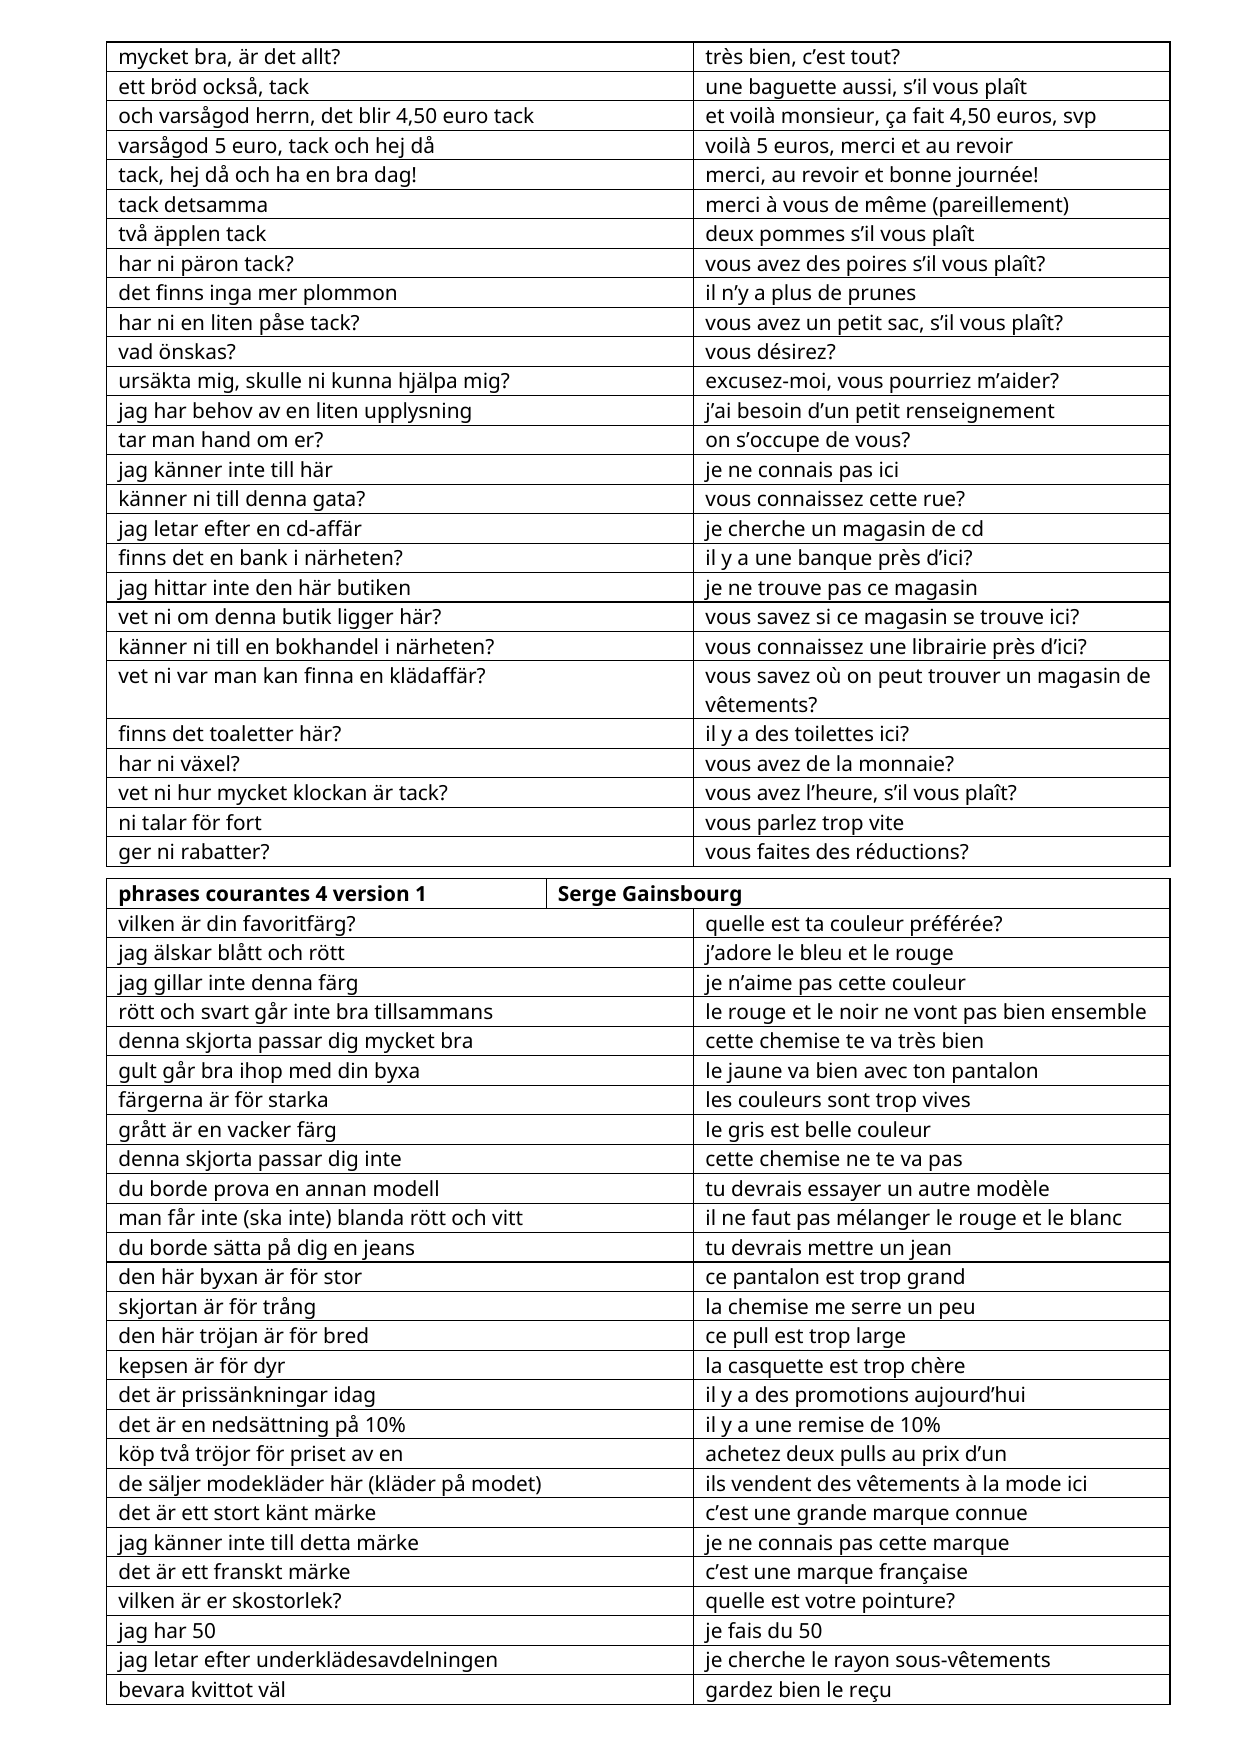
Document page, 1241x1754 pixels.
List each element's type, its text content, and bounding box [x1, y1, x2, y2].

table_cell du borde sätta på dig en jeans [107, 1233, 693, 1261]
table_cell achetez deux pulls au prix d’un [694, 1439, 1169, 1468]
table_cell cette chemise te va très bien [694, 1027, 1169, 1055]
table_cell c’est une marque française [694, 1557, 1169, 1586]
table_cell har ni en liten påse tack? [107, 308, 693, 336]
table_cell une baguette aussi, s’il vous plaît [694, 72, 1169, 100]
table_cell deux pommes s’il vous plaît [694, 219, 1169, 248]
table_cell den här byxan är för stor [107, 1263, 693, 1291]
table_cell vilken är din favoritfärg? [107, 909, 693, 937]
table_cell det är prissänkningar idag [107, 1380, 693, 1409]
table_cell finns det en bank i närheten? [107, 544, 693, 572]
table_cell les couleurs sont trop vives [694, 1086, 1169, 1114]
table_cell ett bröd också, tack [107, 72, 693, 100]
table_cell jag letar efter underklädesavdelningen [107, 1646, 693, 1674]
table_cell il n’y a plus de prunes [694, 278, 1169, 307]
table_cell vad önskas? [107, 337, 693, 366]
table_cell bevara kvittot väl [107, 1675, 693, 1703]
table_cell ce pantalon est trop grand [694, 1263, 1169, 1291]
table_cell har ni växel? [107, 749, 693, 777]
table_header phrases courantes 4 version 1 [107, 879, 546, 908]
table_cell ils vendent des vêtements à la mode ici [694, 1469, 1169, 1497]
table_cell det är en nedsättning på 10% [107, 1410, 693, 1438]
table_cell varsågod 5 euro, tack och hej då [107, 131, 693, 159]
table_cell la chemise me serre un peu [694, 1292, 1169, 1320]
table_cell vous avez des poires s’il vous plaît? [694, 249, 1169, 277]
table_cell il ne faut pas mélanger le rouge et le blanc [694, 1204, 1169, 1232]
table_cell je n’aime pas cette couleur [694, 968, 1169, 996]
table_cell vous avez de la monnaie? [694, 749, 1169, 777]
table_cell jag känner inte till här [107, 455, 693, 483]
table_cell quelle est votre pointure? [694, 1587, 1169, 1615]
table_cell denna skjorta passar dig inte [107, 1145, 693, 1173]
table_cell la casquette est trop chère [694, 1351, 1169, 1379]
table_cell känner ni till denna gata? [107, 485, 693, 513]
table_cell vous désirez? [694, 337, 1169, 366]
table_cell grått är en vacker färg [107, 1115, 693, 1143]
table_cell det är ett stort känt märke [107, 1498, 693, 1527]
table_cell kepsen är för dyr [107, 1351, 693, 1379]
table_cell je fais du 50 [694, 1616, 1169, 1644]
table_cell j’ai besoin d’un petit renseignement [694, 396, 1169, 424]
table_cell det är ett franskt märke [107, 1557, 693, 1586]
table_cell den här tröjan är för bred [107, 1321, 693, 1350]
table_cell je cherche le rayon sous-vêtements [694, 1646, 1169, 1674]
table_cell jag har behov av en liten upplysning [107, 396, 693, 424]
table_cell man får inte (ska inte) blanda rött och vitt [107, 1204, 693, 1232]
table_cell je cherche un magasin de cd [694, 514, 1169, 542]
table_cell köp två tröjor för priset av en [107, 1439, 693, 1468]
table_cell merci, au revoir et bonne journée! [694, 160, 1169, 189]
table_cell gardez bien le reçu [694, 1675, 1169, 1703]
table_cell merci à vous de même (pareillement) [694, 190, 1169, 218]
table_cell le jaune va bien avec ton pantalon [694, 1056, 1169, 1084]
table_cell ni talar för fort [107, 808, 693, 836]
table_cell il y a une remise de 10% [694, 1410, 1169, 1438]
table_cell finns det toaletter här? [107, 719, 693, 748]
table_cell jag letar efter en cd-affär [107, 514, 693, 542]
table_cell jag känner inte till detta märke [107, 1528, 693, 1556]
table_cell vet ni om denna butik ligger här? [107, 603, 693, 631]
table_cell färgerna är för starka [107, 1086, 693, 1114]
table_cell två äpplen tack [107, 219, 693, 248]
table_cell känner ni till en bokhandel i närheten? [107, 632, 693, 660]
table_cell quelle est ta couleur préférée? [694, 909, 1169, 937]
table_cell skjortan är för trång [107, 1292, 693, 1320]
table_cell vous faites des réductions? [694, 837, 1169, 866]
table_cell denna skjorta passar dig mycket bra [107, 1027, 693, 1055]
table_cell voilà 5 euros, merci et au revoir [694, 131, 1169, 159]
table_cell vet ni var man kan finna en klädaffär? [107, 661, 693, 718]
table_cell c’est une grande marque connue [694, 1498, 1169, 1527]
table_cell et voilà monsieur, ça fait 4,50 euros, svp [694, 101, 1169, 130]
table_cell vet ni hur mycket klockan är tack? [107, 778, 693, 807]
table_cell on s’occupe de vous? [694, 426, 1169, 454]
table_cell cette chemise ne te va pas [694, 1145, 1169, 1173]
table_cell jag har 50 [107, 1616, 693, 1644]
table_cell jag hittar inte den här butiken [107, 573, 693, 601]
table_cell tack, hej då och ha en bra dag! [107, 160, 693, 189]
table_cell vilken är er skostorlek? [107, 1587, 693, 1615]
table_cell vous connaissez cette rue? [694, 485, 1169, 513]
table_cell mycket bra, är det allt? [107, 43, 693, 71]
table_cell vous savez si ce magasin se trouve ici? [694, 603, 1169, 631]
table_cell och varsågod herrn, det blir 4,50 euro tack [107, 101, 693, 130]
table_cell gult går bra ihop med din byxa [107, 1056, 693, 1084]
table_cell det finns inga mer plommon [107, 278, 693, 307]
table_cell tack detsamma [107, 190, 693, 218]
table_cell je ne connais pas ici [694, 455, 1169, 483]
table_cell ursäkta mig, skulle ni kunna hjälpa mig? [107, 367, 693, 395]
table_cell j’adore le bleu et le rouge [694, 938, 1169, 967]
table_cell har ni päron tack? [107, 249, 693, 277]
table_cell très bien, c’est tout? [694, 43, 1169, 71]
table_cell vous savez où on peut trouver un magasin de vêtements? [694, 661, 1169, 718]
table_cell je ne trouve pas ce magasin [694, 573, 1169, 601]
table_cell vous avez l’heure, s’il vous plaît? [694, 778, 1169, 807]
table_cell tu devrais essayer un autre modèle [694, 1174, 1169, 1202]
table_cell rött och svart går inte bra tillsammans [107, 997, 693, 1026]
table_cell de säljer modekläder här (kläder på modet) [107, 1469, 693, 1497]
table_cell excusez-moi, vous pourriez m’aider? [694, 367, 1169, 395]
table_cell vous parlez trop vite [694, 808, 1169, 836]
table_cell ger ni rabatter? [107, 837, 693, 866]
table_cell le gris est belle couleur [694, 1115, 1169, 1143]
table_cell jag gillar inte denna färg [107, 968, 693, 996]
table_cell le rouge et le noir ne vont pas bien ensemble [694, 997, 1169, 1026]
table_cell jag älskar blått och rött [107, 938, 693, 967]
table_cell il y a des promotions aujourd’hui [694, 1380, 1169, 1409]
table_cell ce pull est trop large [694, 1321, 1169, 1350]
table_cell il y a des toilettes ici? [694, 719, 1169, 748]
table_cell tar man hand om er? [107, 426, 693, 454]
table_cell je ne connais pas cette marque [694, 1528, 1169, 1556]
table_cell vous avez un petit sac, s’il vous plaît? [694, 308, 1169, 336]
table_cell du borde prova en annan modell [107, 1174, 693, 1202]
table_cell vous connaissez une librairie près d’ici? [694, 632, 1169, 660]
table_header Serge Gainsbourg [547, 879, 1169, 908]
table_cell il y a une banque près d’ici? [694, 544, 1169, 572]
table_cell tu devrais mettre un jean [694, 1233, 1169, 1261]
